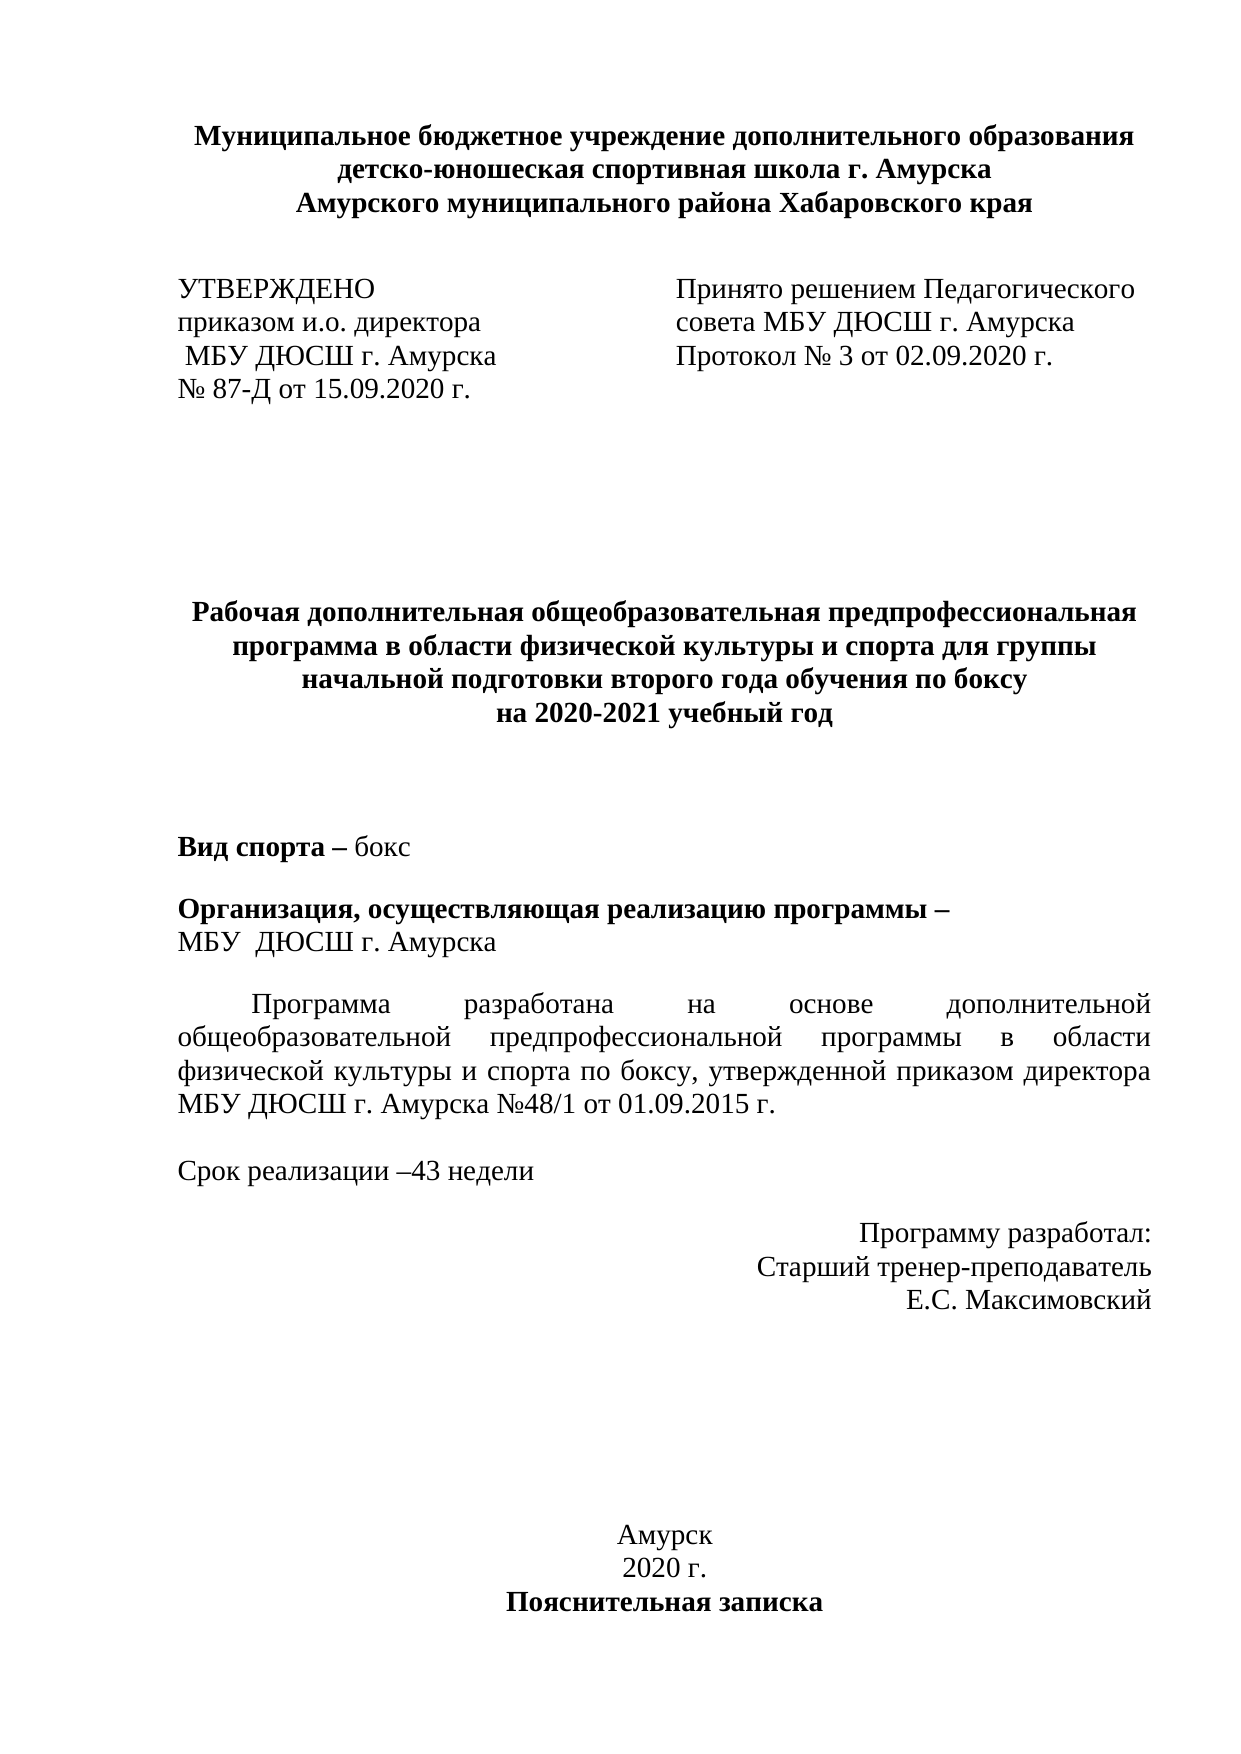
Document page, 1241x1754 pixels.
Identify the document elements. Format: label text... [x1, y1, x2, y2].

text Срок реализации –43 недели [177, 1153, 1152, 1215]
table_header Принято решением Педагогического совета МБУ ДЮСШ г. Амурска Протокол № 3 от 02.09.2020 г. [664, 271, 1163, 405]
text Рабочая дополнительная общеобразовательная предпрофессиональная программа в области физической культуры и спорта для группы начальной подготовки второго года обучения по боксу на 2020-2021 учебный год [177, 594, 1152, 728]
text Вид спорта – бокс [177, 829, 1152, 891]
text Пояснительная записка [177, 1584, 1152, 1618]
text Старший тренер-преподаватель [177, 1249, 1152, 1282]
text 2020 г. [177, 1551, 1152, 1584]
text Муниципальное бюджетное учреждение дополнительного образования детско-юношеская спортивная школа г. Амурска Амурского муниципального района Хабаровского края [177, 118, 1152, 219]
text МБУ ДЮСШ г. Амурска [177, 924, 1152, 986]
table_header УТВЕРЖДЕНО приказом и.о. директора МБУ ДЮСШ г. Амурска № 87-Д от 15.09.2020 г. [166, 271, 664, 405]
text Е.С. Максимовский [177, 1282, 1152, 1316]
text Организация, осуществляющая реализацию программы – [177, 891, 1152, 924]
text Программу разработал: [177, 1215, 1152, 1249]
text Амурск [177, 1517, 1152, 1551]
text Программа разработана на основе дополнительной общеобразовательной предпрофессиональной программы в области физической культуры и спорта по боксу, утвержденной приказом директора МБУ ДЮСШ г. Амурска №48/1 от 01.09.2015 г. [177, 986, 1152, 1120]
